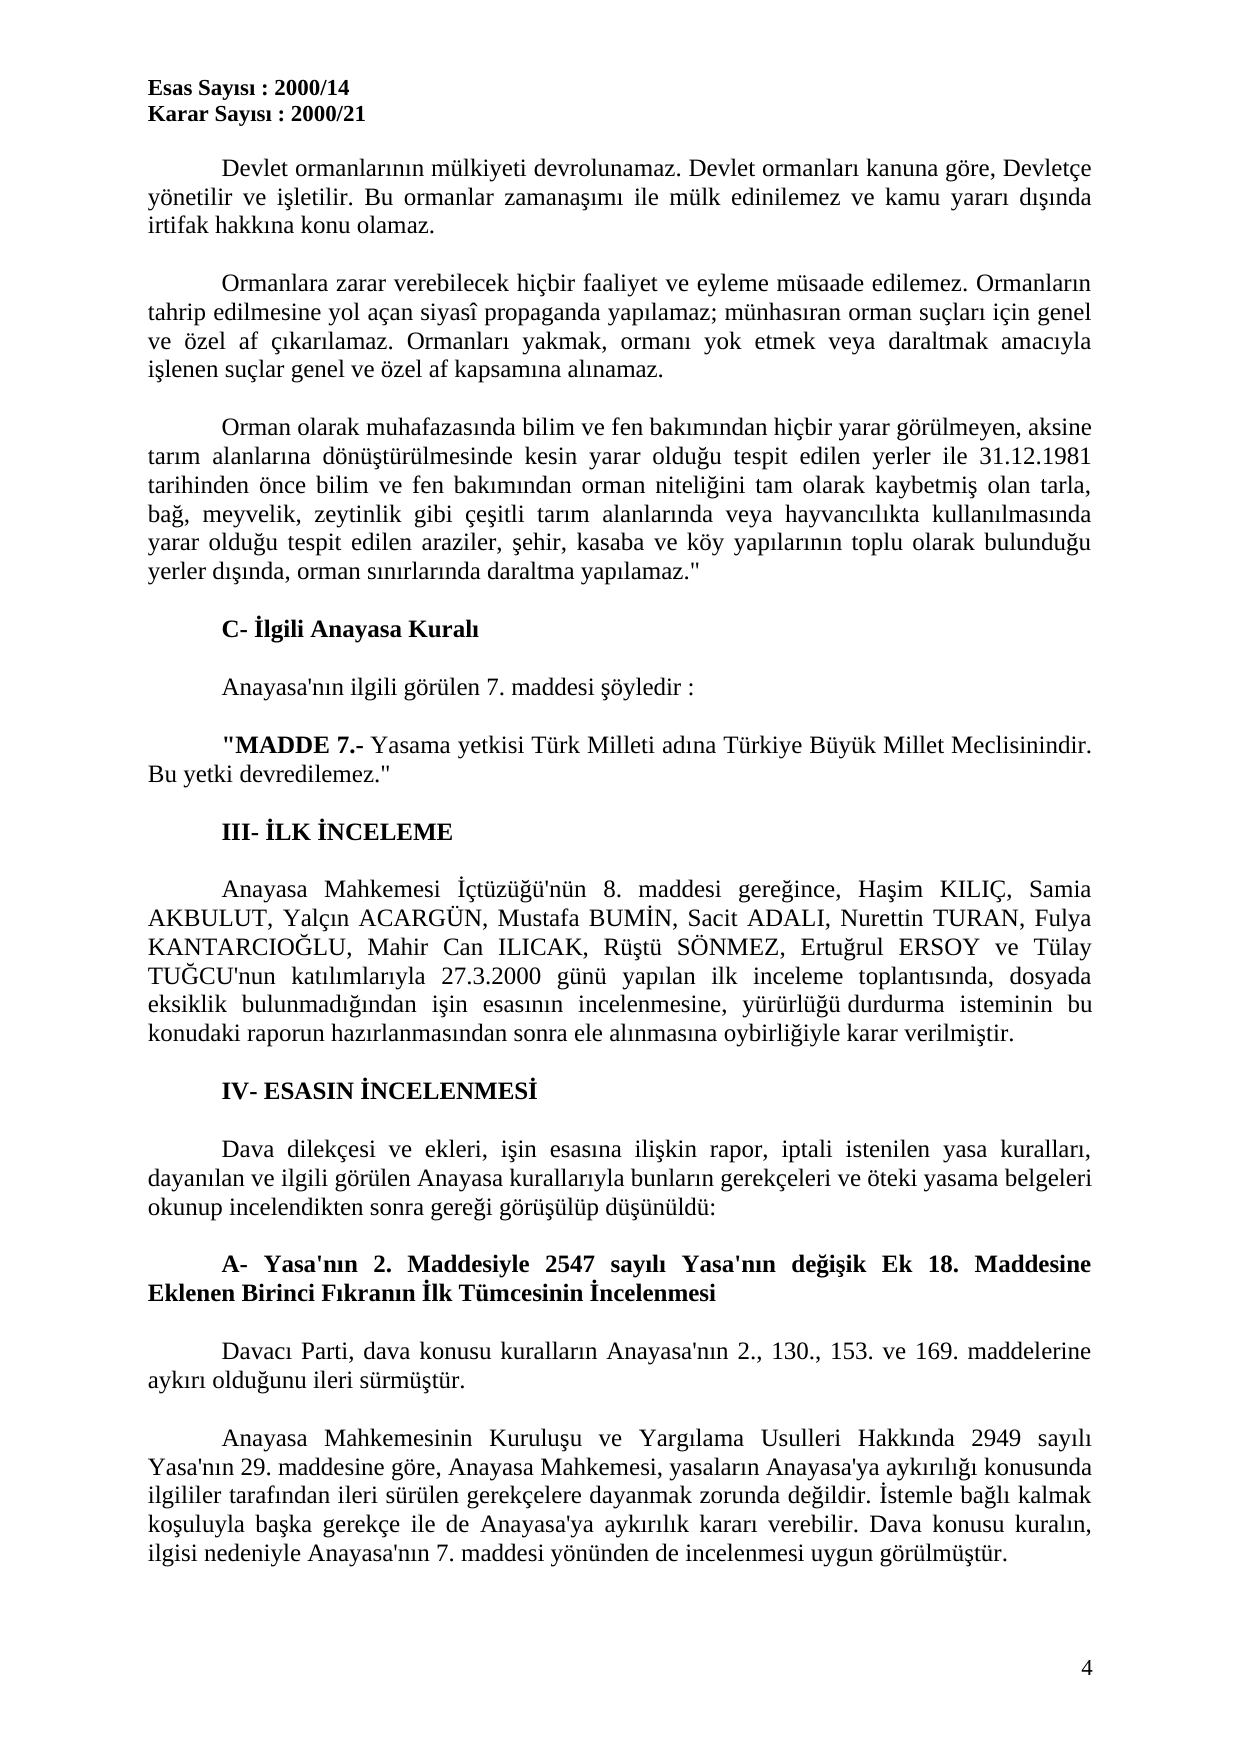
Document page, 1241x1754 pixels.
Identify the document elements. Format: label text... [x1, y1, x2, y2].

text "MADDE 7.- Yasama yetkisi Türk Milleti adına Türkiye Büyük Millet Meclisinindir. Bu yetki devredilemez." [148, 730, 1093, 787]
text IV- ESASIN İNCELENMESİ [148, 1076, 1093, 1105]
text Ormanlara zarar verebilecek hiçbir faaliyet ve eyleme müsaade edilemez. Ormanların tahrip edilmesine yol açan siyasî propaganda yapılamaz; münhasıran orman suçları için genel ve özel af çıkarılamaz. Ormanları yakmak, ormanı yok etmek veya daraltmak amacıyla işlenen suçlar genel ve özel af kapsamına alınamaz. [148, 268, 1093, 383]
text Davacı Parti, dava konusu kuralların Anayasa'nın 2., 130., 153. ve 169. maddelerine aykırı olduğunu ileri sürmüştür. [148, 1336, 1093, 1394]
text Dava dilekçesi ve ekleri, işin esasına ilişkin rapor, iptali istenilen yasa kuralları, dayanılan ve ilgili görülen Anayasa kurallarıyla bunların gerekçeleri ve öteki yasama belgeleri okunup incelendikten sonra gereği görüşülüp düşünüldü: [148, 1134, 1093, 1220]
text C- İlgili Anayasa Kuralı [148, 614, 1093, 643]
text Orman olarak muhafazasında bilim ve fen bakımından hiçbir yarar görülmeyen, aksine tarım alanlarına dönüştürülmesinde kesin yarar olduğu tespit edilen yerler ile 31.12.1981 tarihinden önce bilim ve fen bakımından orman niteliğini tam olarak kaybetmiş olan tarla, bağ, meyvelik, zeytinlik gibi çeşitli tarım alanlarında veya hayvancılıkta kullanılmasında yarar olduğu tespit edilen araziler, şehir, kasaba ve köy yapılarının toplu olarak bulunduğu yerler dışında, orman sınırlarında daraltma yapılamaz." [148, 412, 1093, 585]
text Anayasa'nın ilgili görülen 7. maddesi şöyledir : [148, 672, 1093, 701]
text Anayasa Mahkemesi İçtüzüğü'nün 8. maddesi gereğince, Haşim KILIÇ, Samia AKBULUT, Yalçın ACARGÜN, Mustafa BUMİN, Sacit ADALI, Nurettin TURAN, Fulya KANTARCIOĞLU, Mahir Can ILICAK, Rüştü SÖNMEZ, Ertuğrul ERSOY ve Tülay TUĞCU'nun katılımlarıyla 27.3.2000 günü yapılan ilk inceleme toplantısında, dosyada eksiklik bulunmadığından işin esasının incelenmesine, yürürlüğü durdurma isteminin bu konudaki raporun hazırlanmasından sonra ele alınmasına oybirliğiyle karar verilmiştir. [148, 874, 1093, 1047]
text Devlet ormanlarının mülkiyeti devrolunamaz. Devlet ormanları kanuna göre, Devletçe yönetilir ve işletilir. Bu ormanlar zamanaşımı ile mülk edinilemez ve kamu yararı dışında irtifak hakkına konu olamaz. [148, 153, 1093, 239]
text A- Yasa'nın 2. Maddesiyle 2547 sayılı Yasa'nın değişik Ek 18. Maddesine Eklenen Birinci Fıkranın İlk Tümcesinin İncelenmesi [148, 1249, 1093, 1307]
text III- İLK İNCELEME [148, 817, 1093, 845]
text Anayasa Mahkemesinin Kuruluşu ve Yargılama Usulleri Hakkında 2949 sayılı Yasa'nın 29. maddesine göre, Anayasa Mahkemesi, yasaların Anayasa'ya aykırılığı konusunda ilgililer tarafından ileri sürülen gerekçelere dayanmak zorunda değildir. İstemle bağlı kalmak koşuluyla başka gerekçe ile de Anayasa'ya aykırılık kararı verebilir. Dava konusu kuralın, ilgisi nedeniyle Anayasa'nın 7. maddesi yönünden de incelenmesi uygun görülmüştür. [148, 1423, 1093, 1567]
